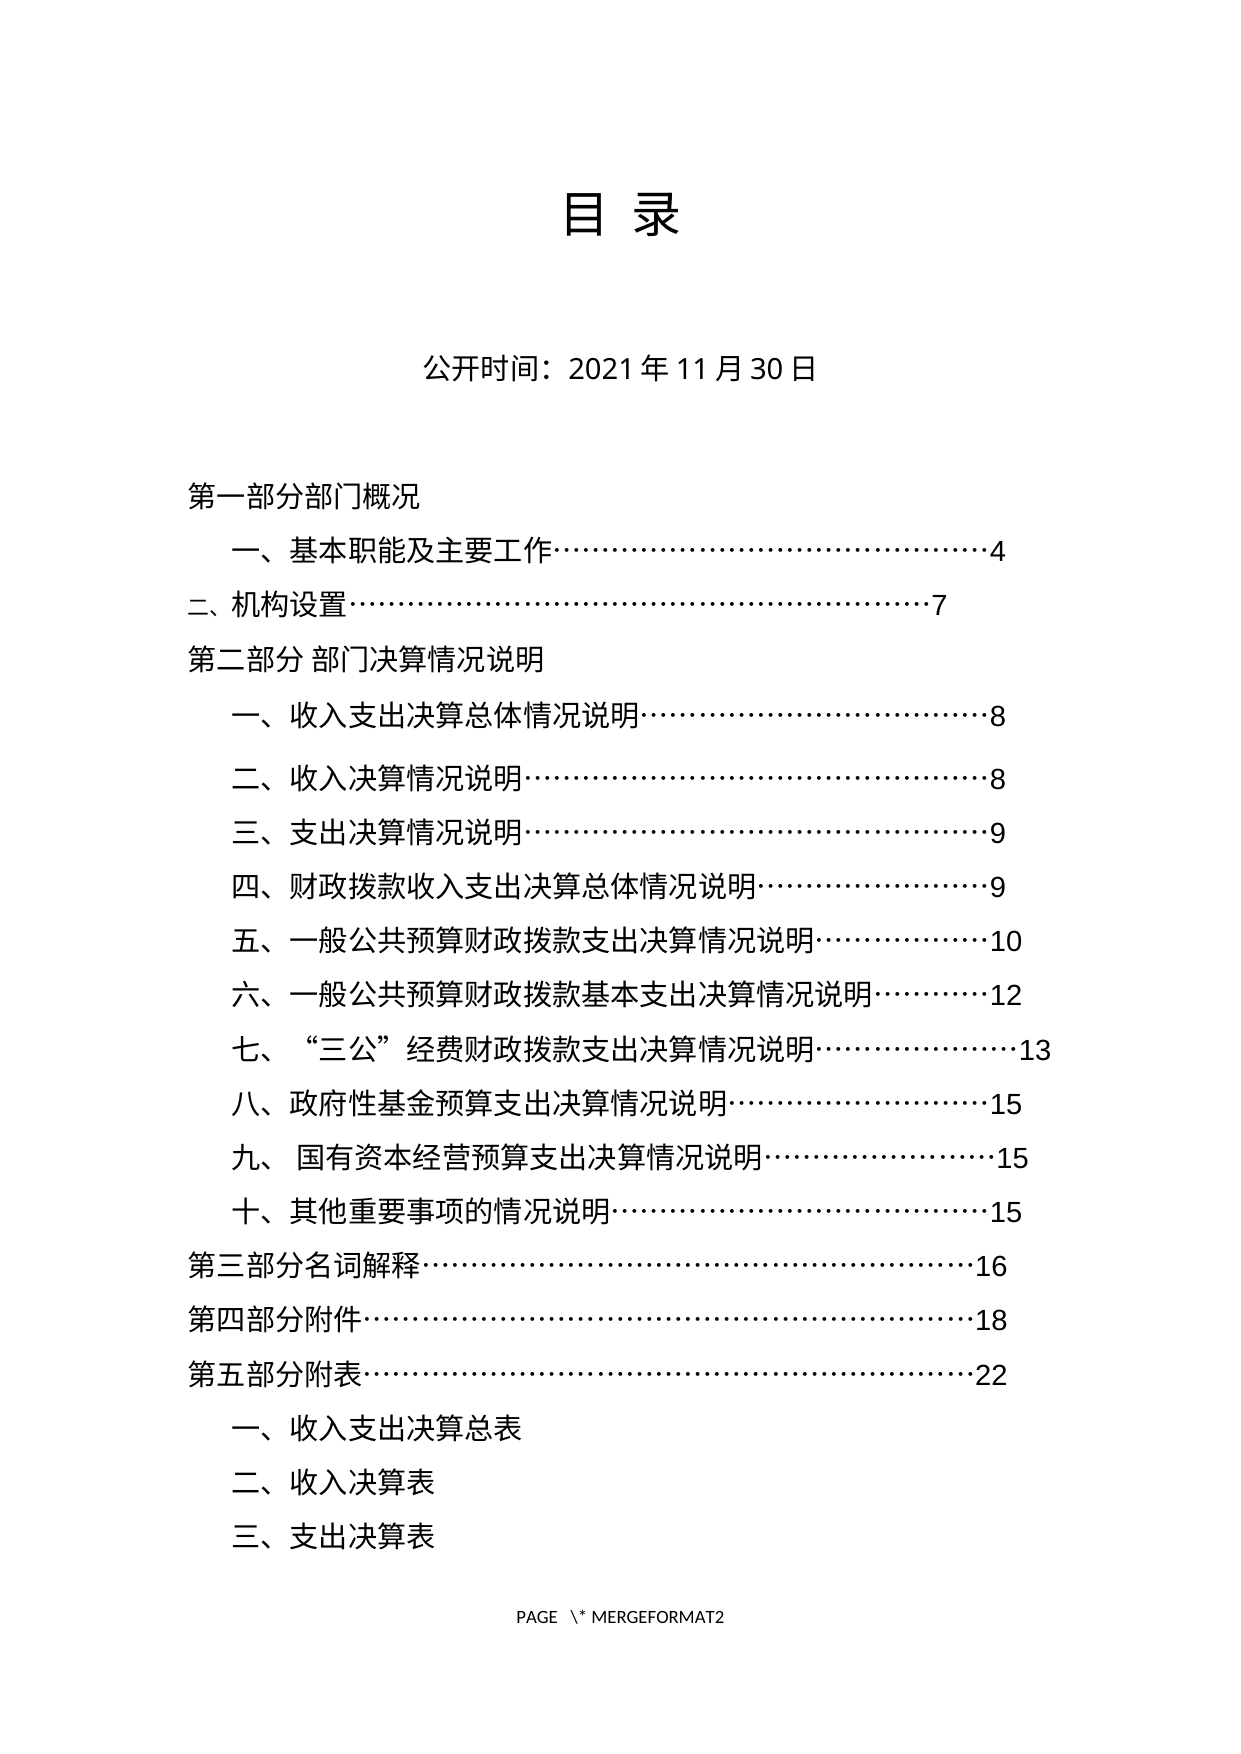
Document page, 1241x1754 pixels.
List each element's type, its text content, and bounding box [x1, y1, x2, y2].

text 三、支出决算表 [231, 1504, 1053, 1558]
text 四、财政拨款收入支出决算总体情况说明……………………9 [231, 854, 1053, 908]
text 十、其他重要事项的情况说明…………………………………15 [187, 1179, 1053, 1233]
text 第三部分名词解释…………………………………………………16 [187, 1233, 1053, 1287]
text 八、政府性基金预算支出决算情况说明………………………15 [231, 1071, 1053, 1125]
text 一、基本职能及主要工作………………………………………4 [231, 518, 1053, 572]
text 公开时间：2021年11月30日 [187, 334, 1053, 399]
text 七、“三公”经费财政拨款支出决算情况说明…………………13 [231, 1017, 1053, 1071]
text 一、收入支出决算总体情况说明………………………………8 [187, 681, 1053, 746]
text 目 录 [187, 162, 1053, 259]
text 第四部分附件………………………………………………………18 [187, 1287, 1053, 1342]
list 部门决算情况说明 [187, 627, 1053, 681]
text 九、 国有资本经营预算支出决算情况说明……………………15 [231, 1125, 1053, 1179]
text 二、收入决算情况说明…………………………………………8 [231, 746, 1053, 800]
text 二、收入决算表 [231, 1450, 1053, 1504]
text 五、一般公共预算财政拨款支出决算情况说明………………10 [231, 908, 1053, 962]
text 第五部分附表………………………………………………………22 [187, 1342, 1053, 1396]
text 六、一般公共预算财政拨款基本支出决算情况说明…………12 [231, 962, 1053, 1017]
text 第一部分部门概况 [187, 464, 1053, 518]
text 一、收入支出决算总表 [231, 1396, 1053, 1450]
text 三、支出决算情况说明…………………………………………9 [231, 800, 1053, 854]
list 机构设置……………………………………………………7 [187, 572, 1053, 627]
